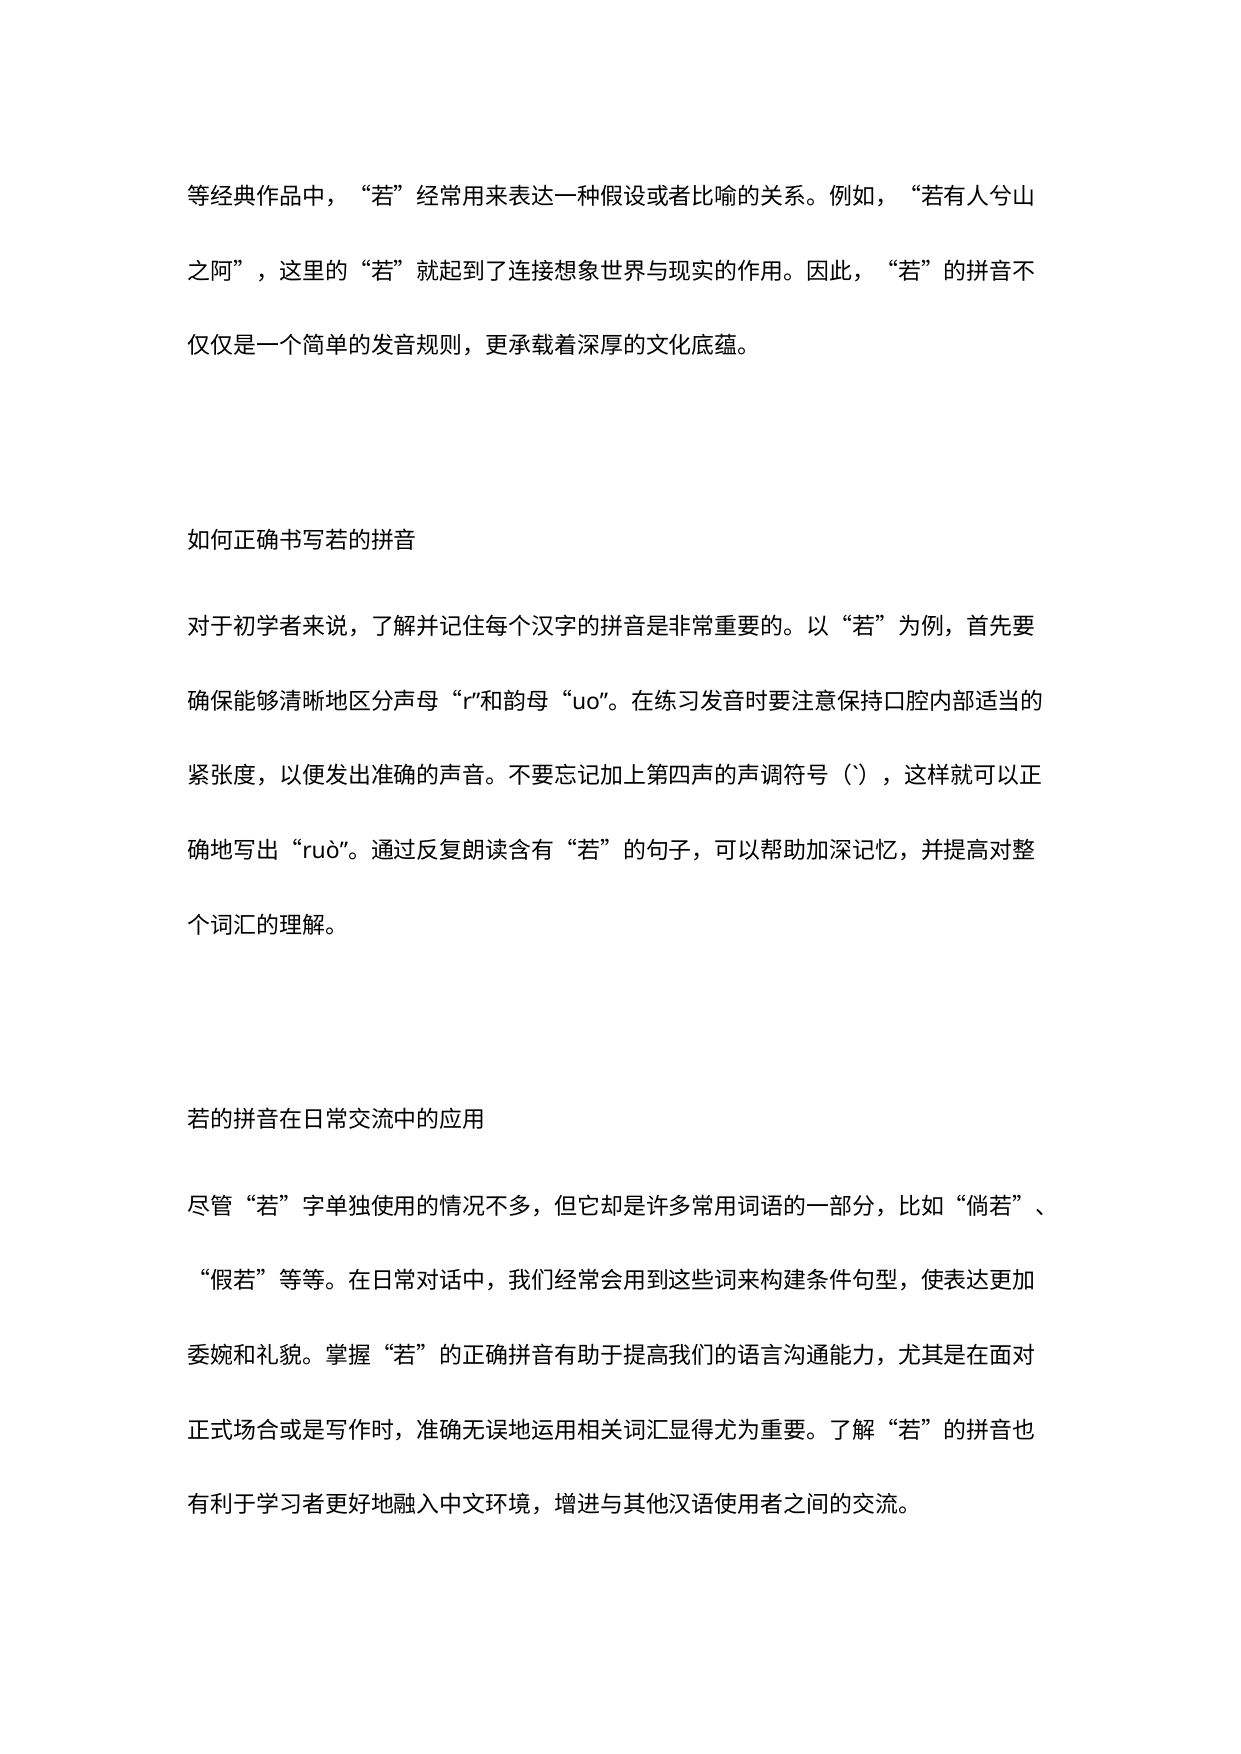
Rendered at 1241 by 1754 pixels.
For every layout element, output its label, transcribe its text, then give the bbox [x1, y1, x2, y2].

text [187, 162, 1053, 376]
text 若的拼音在日常交流中的应用 [187, 1085, 1053, 1150]
text 对于初学者来说，了解并记住每个汉字的拼音是非常重要的。以“若”为例，首先要确保能够清晰地区分声母“r”和韵母“uo”。在练习发音时要注意保持口腔内部适当的紧张度，以便发出准确的声音。不要忘记加上第四声的声调符号（`），这样就可以正确地写出“ruò”。通过反复朗读含有“若”的句子，可以帮助加深记忆，并提高对整个词汇的理解。 [187, 592, 1053, 956]
text 如何正确书写若的拼音 [187, 506, 1053, 571]
text 尽管“若”字单独使用的情况不多，但它却是许多常用词语的一部分，比如“倘若”、“假若”等等。在日常对话中，我们经常会用到这些词来构建条件句型，使表达更加委婉和礼貌。掌握“若”的正确拼音有助于提高我们的语言沟通能力，尤其是在面对正式场合或是写作时，准确无误地运用相关词汇显得尤为重要。了解“若”的拼音也有利于学习者更好地融入中文环境，增进与其他汉语使用者之间的交流。 [187, 1172, 1053, 1536]
